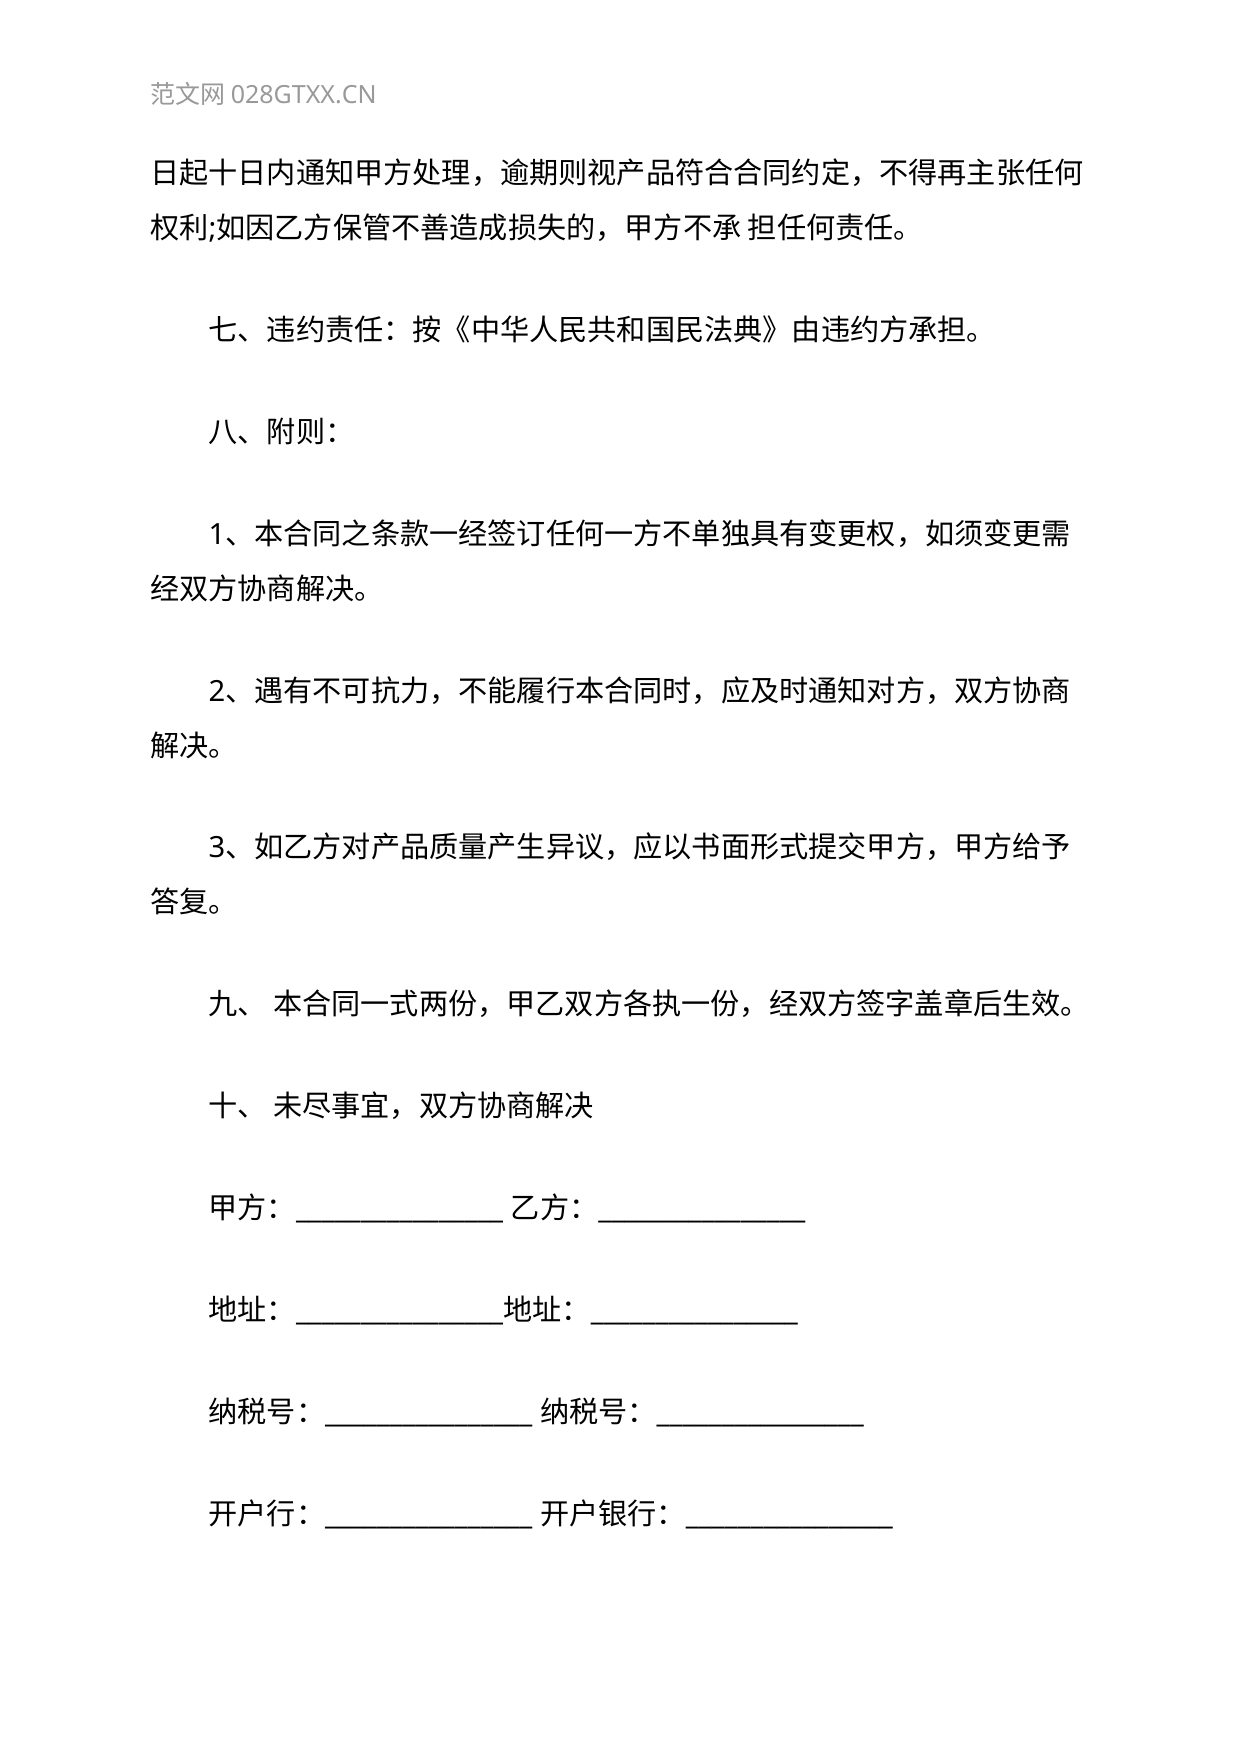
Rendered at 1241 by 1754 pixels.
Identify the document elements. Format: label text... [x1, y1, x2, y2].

text 2、遇有不可抗力，不能履行本合同时，应及时通知对方，双方协商解决。 [150, 667, 1090, 764]
text 地址：________________地址：________________ [150, 1286, 1090, 1329]
text 开户行：________________ 开户银行：________________ [150, 1490, 1090, 1533]
text 3、如乙方对产品质量产生异议，应以书面形式提交甲方，甲方给予答复。 [150, 824, 1090, 921]
text 纳税号：________________ 纳税号：________________ [150, 1388, 1090, 1431]
text 九、 本合同一式两份，甲乙双方各执一份，经双方签字盖章后生效。 [150, 981, 1090, 1023]
text 1、本合同之条款一经签订任何一方不单独具有变更权，如须变更需经双方协商解决。 [150, 510, 1090, 608]
text 甲方：________________ 乙方：________________ [150, 1184, 1090, 1227]
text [150, 150, 1090, 247]
text 八、附则： [150, 409, 1090, 451]
text 十、 未尽事宜，双方协商解决 [150, 1082, 1090, 1125]
text 七、违约责任：按《中华人民共和国民法典》由违约方承担。 [150, 307, 1090, 349]
